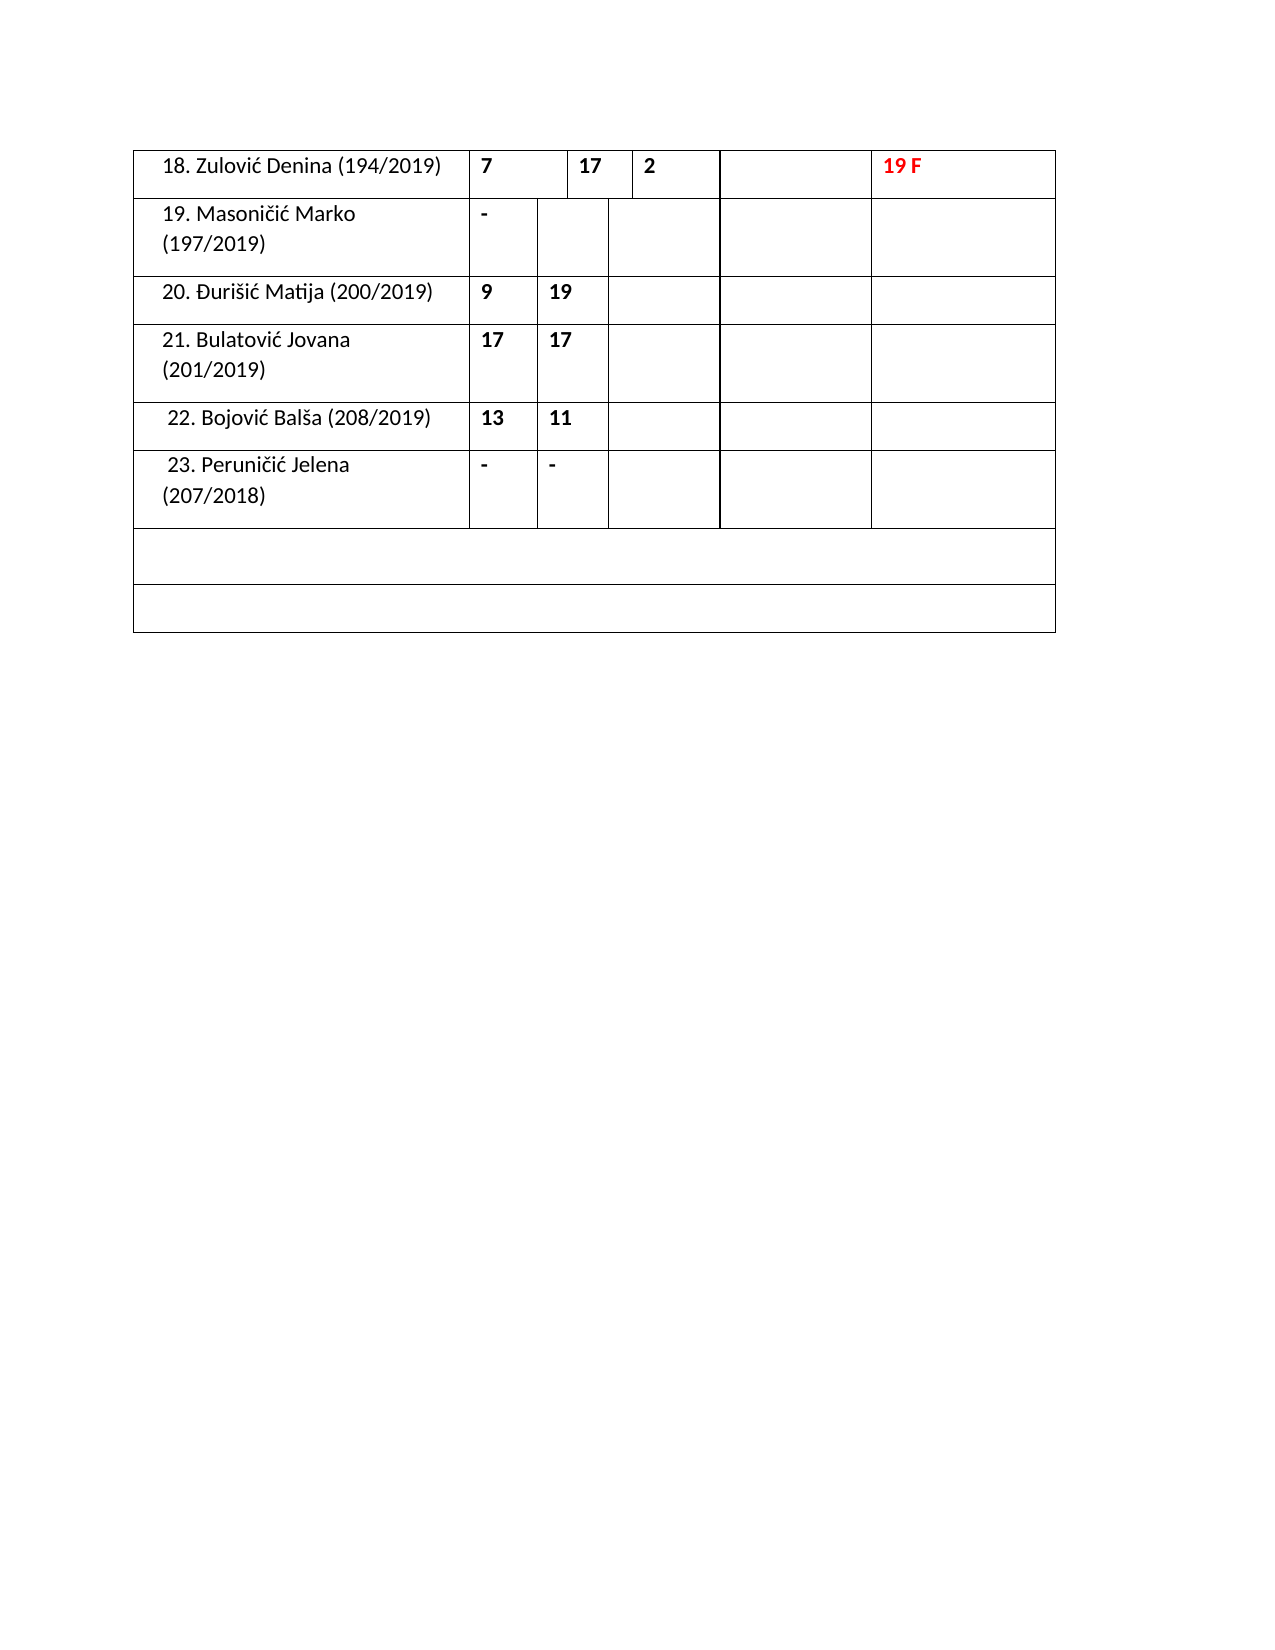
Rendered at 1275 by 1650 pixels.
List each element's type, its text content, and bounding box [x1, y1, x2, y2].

table_cell [872, 325, 1055, 402]
table_cell 19 [538, 277, 608, 324]
table_cell [872, 403, 1055, 449]
table_cell [721, 451, 871, 527]
table_cell 19. Masoničić Marko (197/2019) [134, 199, 469, 276]
table_cell 9 [470, 277, 537, 324]
table_cell [721, 325, 871, 402]
table_cell 7 [470, 151, 567, 198]
table_cell [721, 151, 871, 198]
table_cell 21. Bulatović Jovana (201/2019) [134, 325, 469, 402]
table_cell [609, 403, 719, 449]
table_cell [134, 585, 1055, 632]
table_cell 2 [633, 151, 719, 198]
table_cell [609, 199, 719, 276]
table_cell - [470, 451, 537, 527]
table_cell - [538, 451, 608, 527]
table_cell 17 [470, 325, 537, 402]
table_cell 19 F [872, 151, 1055, 198]
table_cell [872, 277, 1055, 324]
table_cell 11 [538, 403, 608, 449]
table_cell [609, 325, 719, 402]
table_cell [609, 451, 719, 527]
table_cell [721, 277, 871, 324]
table_cell [134, 529, 1055, 584]
table_cell [872, 199, 1055, 276]
table_cell - [470, 199, 537, 276]
table_cell 18. Zulović Denina (194/2019) [134, 151, 469, 198]
table_cell 13 [470, 403, 537, 449]
table_cell [872, 451, 1055, 527]
table_cell [721, 403, 871, 449]
table_cell 23. Peruničić Jelena (207/2018) [134, 451, 469, 527]
table_cell 17 [568, 151, 632, 198]
table_cell [538, 199, 608, 276]
table_cell 20. Đurišić Matija (200/2019) [134, 277, 469, 324]
table_cell 17 [538, 325, 608, 402]
table_cell 22. Bojović Balša (208/2019) [134, 403, 469, 449]
table_cell [609, 277, 719, 324]
table_cell [721, 199, 871, 276]
